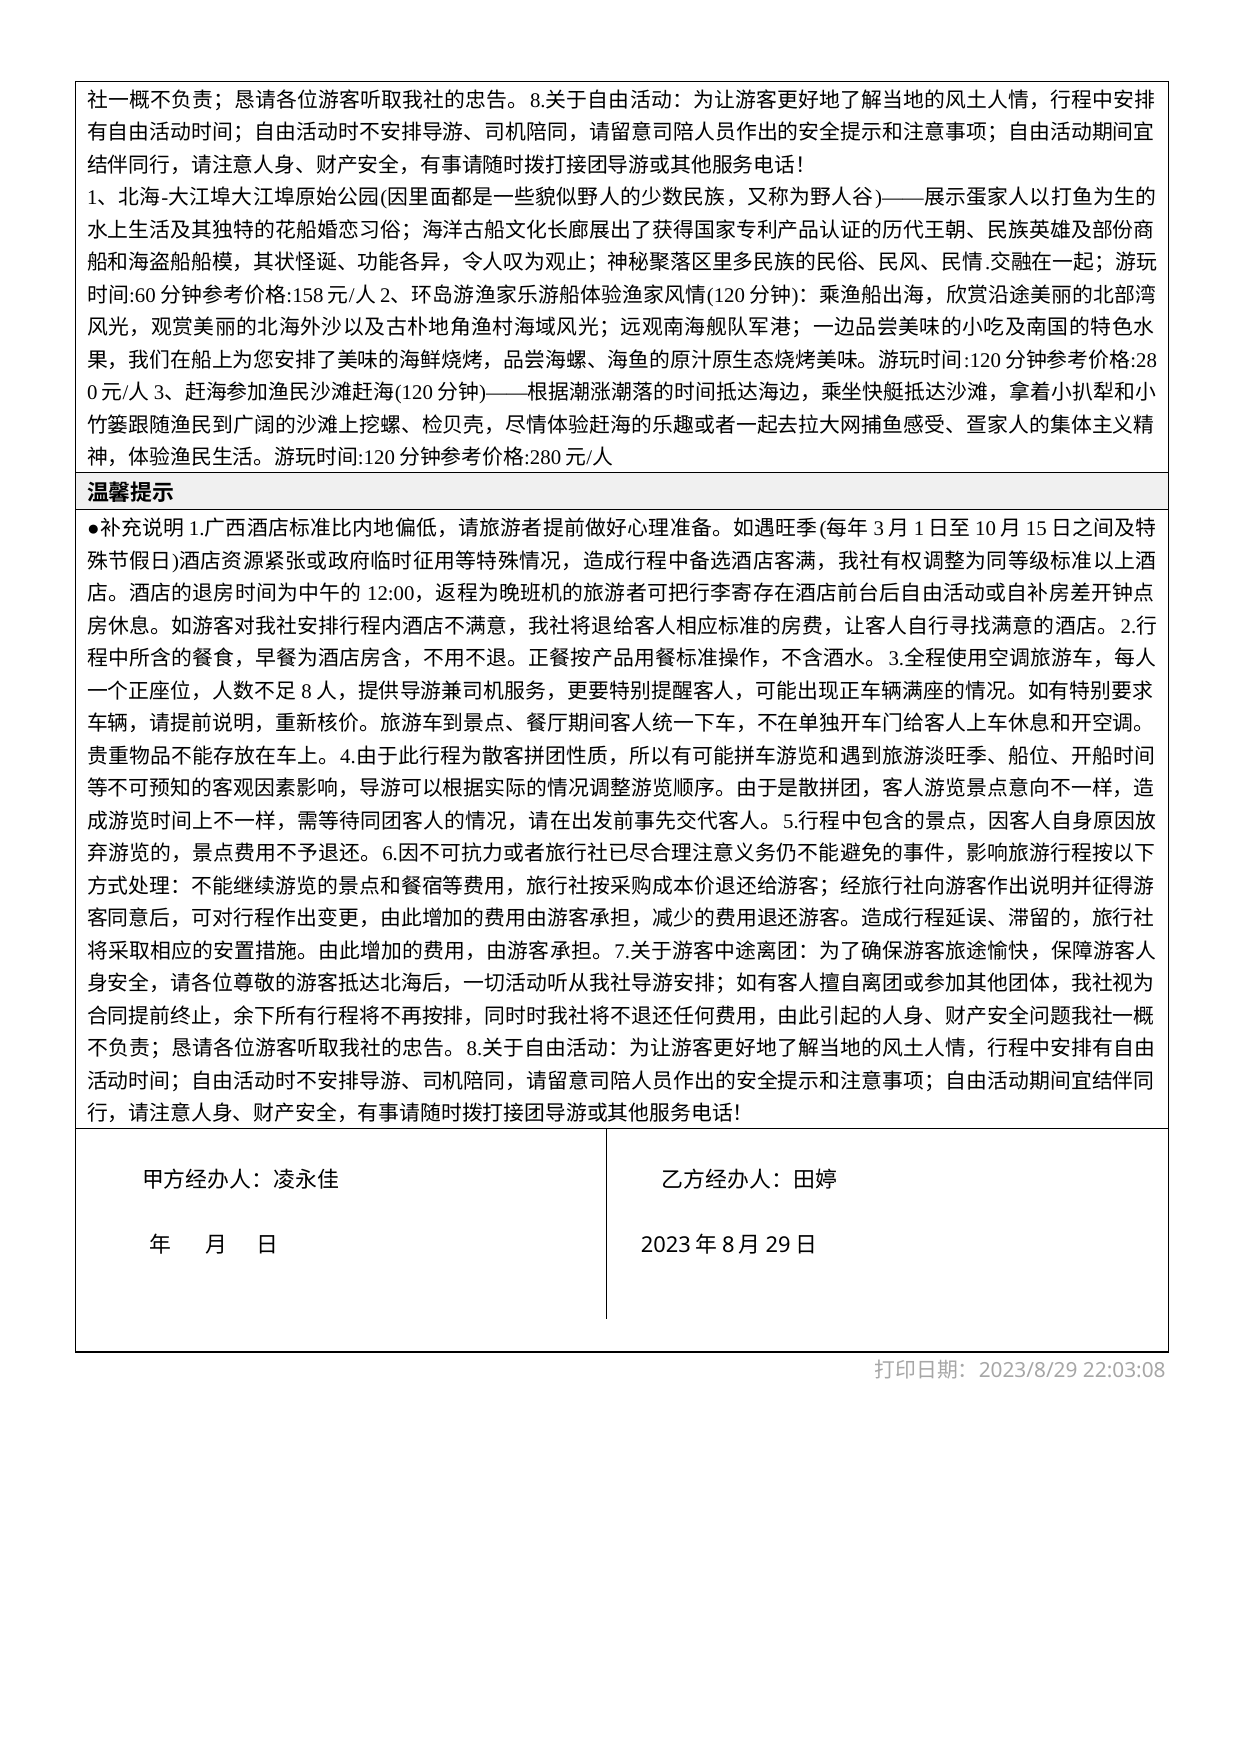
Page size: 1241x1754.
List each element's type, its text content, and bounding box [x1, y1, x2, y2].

table_cell ●补充说明1.广西酒店标准比内地偏低，请旅游者提前做好心理准备。如遇旺季(每年3月1日至10月15日之间及特殊节假日)酒店资源紧张或政府临时征用等特殊情况，造成行程中备选酒店客满，我社有权调整为同等级标准以上酒店。酒店的退房时间为中午的12:00，返程为晚班机的旅游者可把行李寄存在酒店前台后自由活动或自补房差开钟点房休息。如游客对我社安排行程内酒店不满意，我社将退给客人相应标准的房费，让客人自行寻找满意的酒店。2.行程中所含的餐食，早餐为酒店房含，不用不退。正餐按产品用餐标准操作，不含酒水。3.全程使用空调旅游车，每人一个正座位，人数不足8人，提供导游兼司机服务，更要特别提醒客人，可能出现正车辆满座的情况。如有特别要求车辆，请提前说明，重新核价。旅游车到景点、餐厅期间客人统一下车，不在单独开车门给客人上车休息和开空调。贵重物品不能存放在车上。4.由于此行程为散客拼团性质，所以有可能拼车游览和遇到旅游淡旺季、船位、开船时间等不可预知的客观因素影响，导游可以根据实际的情况调整游览顺序。由于是散拼团，客人游览景点意向不一样，造成游览时间上不一样，需等待同团客人的情况，请在出发前事先交代客人。5.行程中包含的景点，因客人自身原因放弃游览的，景点费用不予退还。6.因不可抗力或者旅行社已尽合理注意义务仍不能避免的事件，影响旅游行程按以下方式处理：不能继续游览的景点和餐宿等费用，旅行社按采购成本价退还给游客；经旅行社向游客作出说明并征得游客同意后，可对行程作出变更，由此增加的费用由游客承担，减少的费用退还游客。造成行程延误、滞留的，旅行社将采取相应的安置措施。由此增加的费用，由游客承担。7.关于游客中途离团：为了确保游客旅途愉快，保障游客人身安全，请各位尊敬的游客抵达北海后，一切活动听从我社导游安排；如有客人擅自离团或参加其他团体，我社视为合同提前终止，余下所有行程将不再按排，同时时我社将不退还任何费用，由此引起的人身、财产安全问题我社一概不负责；恳请各位游客听取我社的忠告。8.关于自由活动：为让游客更好地了解当地的风土人情，行程中安排有自由活动时间；自由活动时不安排导游、司机陪同，请留意司陪人员作出的安全提示和注意事项；自由活动期间宜结伴同行，请注意人身、财产安全，有事请随时拨打接团导游或其他服务电话！ [76, 510, 1168, 1128]
table_cell 温馨提示 [76, 473, 1168, 509]
table_cell [76, 1129, 1168, 1351]
text 打印日期：2023/8/29 22:03:08 [75, 1353, 1165, 1385]
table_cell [76, 82, 1168, 472]
